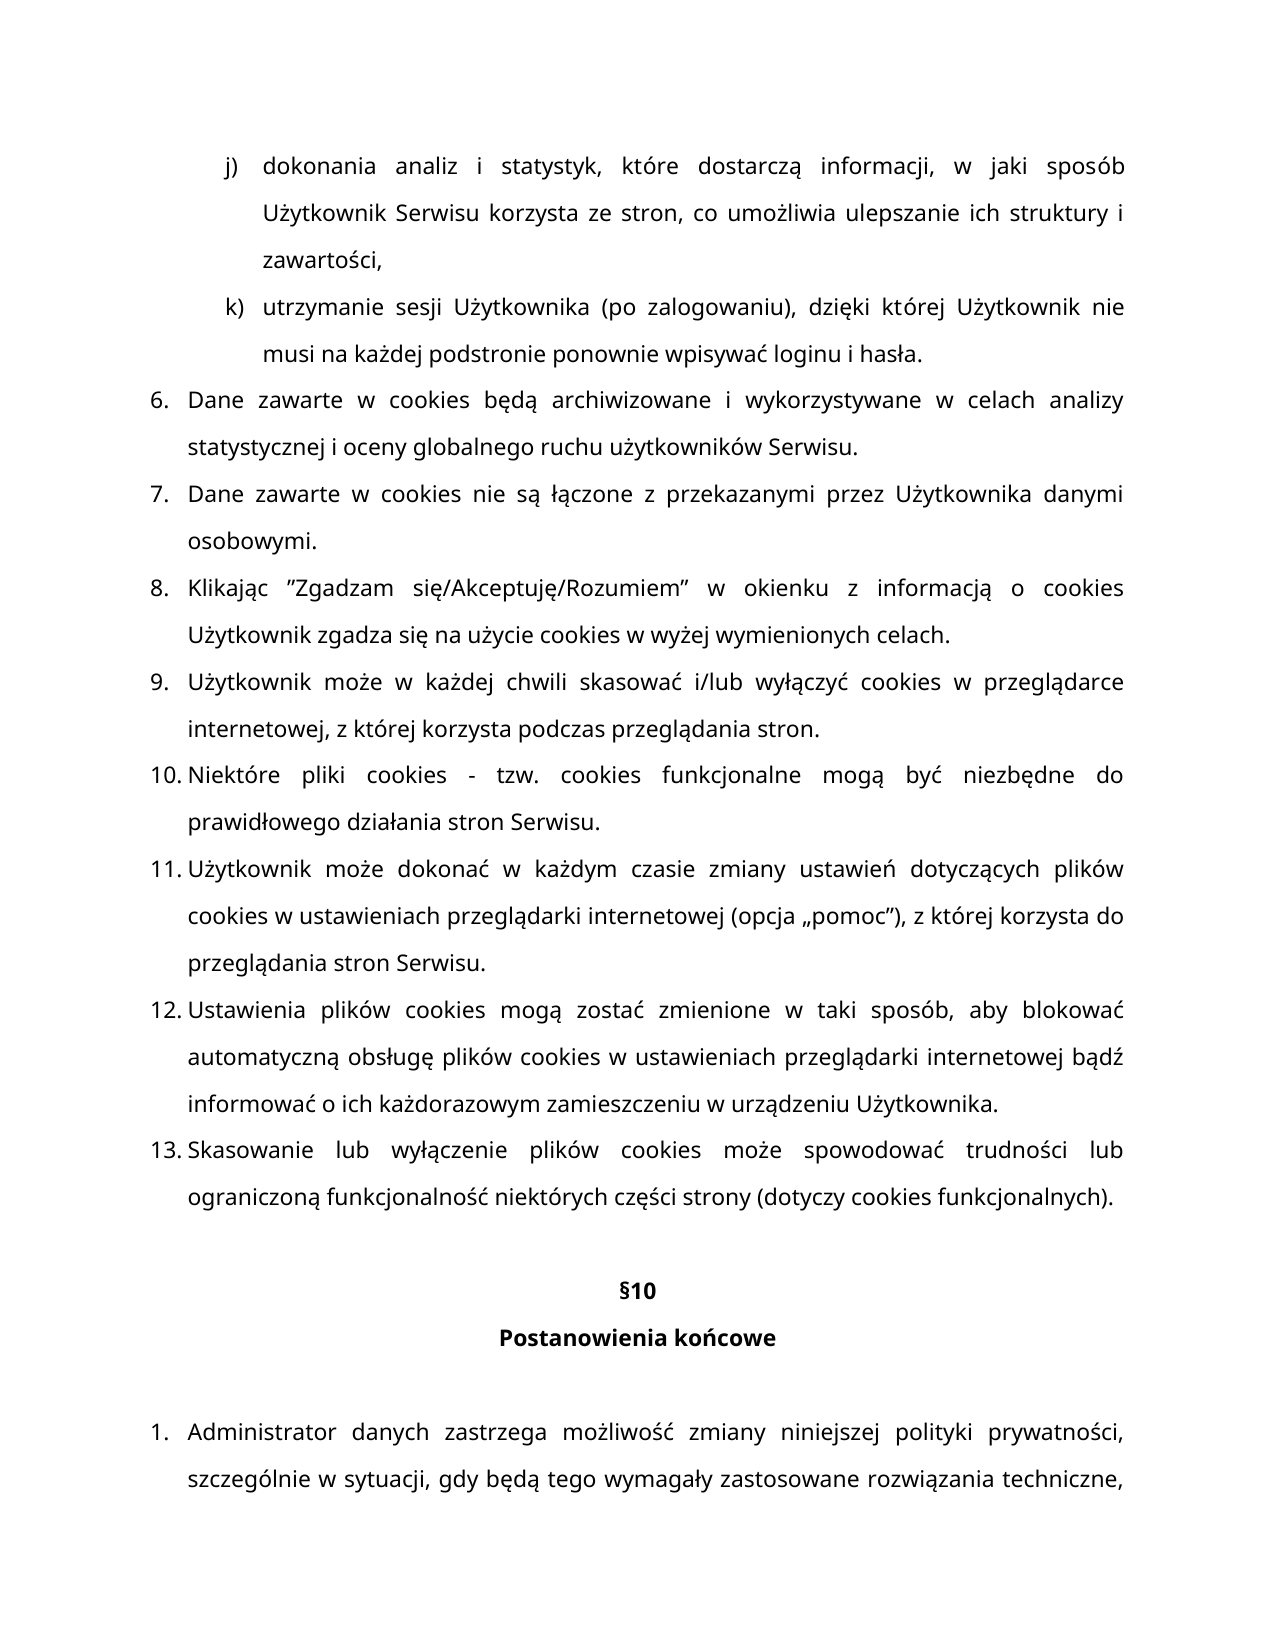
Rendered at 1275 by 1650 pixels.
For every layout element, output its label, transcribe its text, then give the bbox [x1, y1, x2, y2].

list Użytkownik może dokonać w każdym czasie zmiany ustawień dotyczących plików cookies w ustawieniach przeglądarki internetowej (opcja „pomoc”), z której korzysta do przeglądania stron Serwisu. [150, 853, 1125, 978]
list Dane zawarte w cookies nie są łączone z przekazanymi przez Użytkownika danymi osobowymi. [150, 478, 1125, 556]
text §10 [150, 1275, 1125, 1306]
text Postanowienia końcowe [150, 1322, 1125, 1353]
list Użytkownik może w każdej chwili skasować i/lub wyłączyć cookies w przeglądarce internetowej, z której korzysta podczas przeglądania stron. [150, 666, 1125, 744]
list Skasowanie lub wyłączenie plików cookies może spowodować trudności lub ograniczoną funkcjonalność niektórych części strony (dotyczy cookies funkcjonalnych). [150, 1134, 1125, 1212]
list Ustawienia plików cookies mogą zostać zmienione w taki sposób, aby blokować automatyczną obsługę plików cookies w ustawieniach przeglądarki internetowej bądź informować o ich każdorazowym zamieszczeniu w urządzeniu Użytkownika. [150, 994, 1125, 1119]
list Dane zawarte w cookies będą archiwizowane i wykorzystywane w celach analizy statystycznej i oceny globalnego ruchu użytkowników Serwisu. [150, 384, 1125, 462]
list utrzymanie sesji Użytkownika (po zalogowaniu), dzięki której Użytkownik nie musi na każdej podstronie ponownie wpisywać loginu i hasła. [225, 291, 1125, 369]
list dokonania analiz i statystyk, które dostarczą informacji, w jaki sposób Użytkownik Serwisu korzysta ze stron, co umożliwia ulepszanie ich struktury i zawartości, [225, 150, 1125, 275]
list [150, 1416, 1125, 1494]
list Klikając ”Zgadzam się/Akceptuję/Rozumiem” w okienku z informacją o cookies Użytkownik zgadza się na użycie cookies w wyżej wymienionych celach. [150, 572, 1125, 650]
list Niektóre pliki cookies - tzw. cookies funkcjonalne mogą być niezbędne do prawidłowego działania stron Serwisu. [150, 759, 1125, 837]
